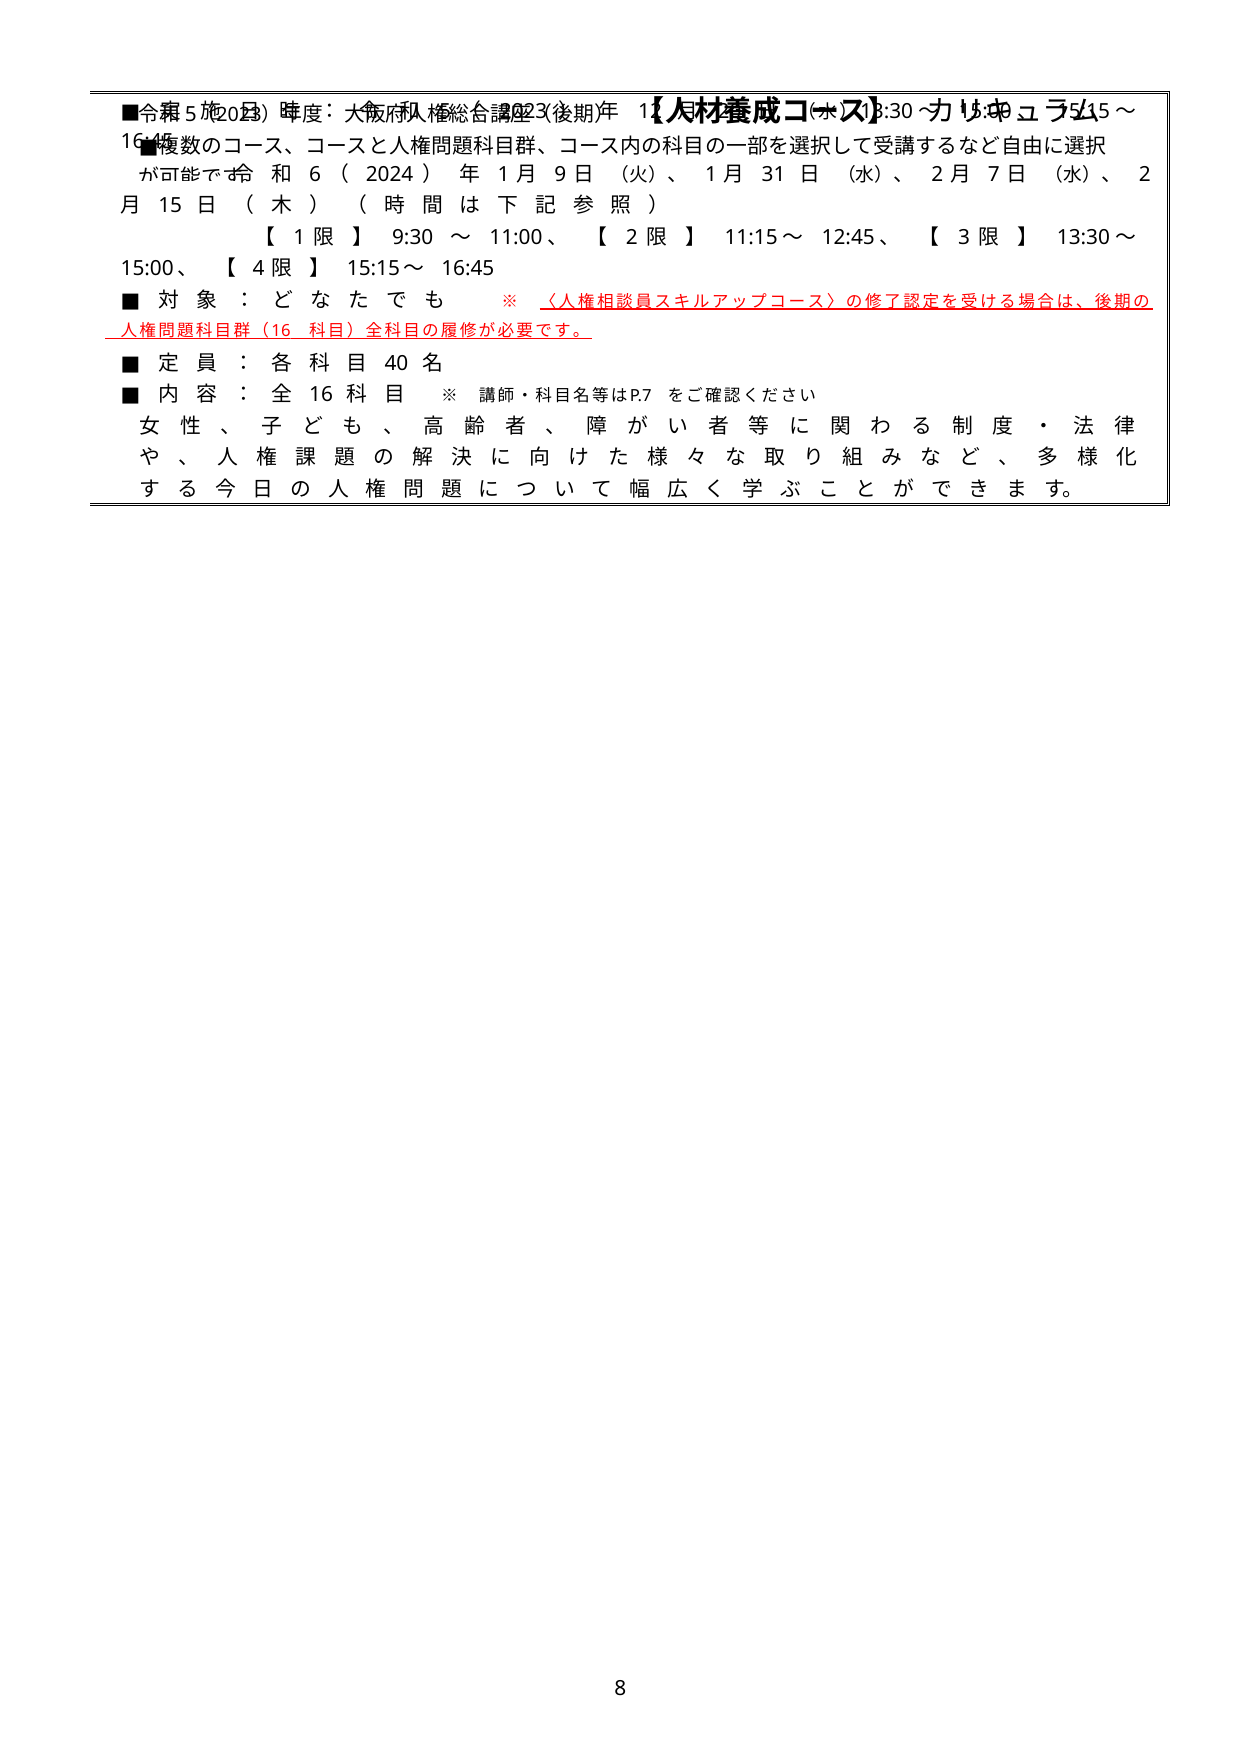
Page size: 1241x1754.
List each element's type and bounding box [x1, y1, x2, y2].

table_cell [90, 94, 1167, 503]
